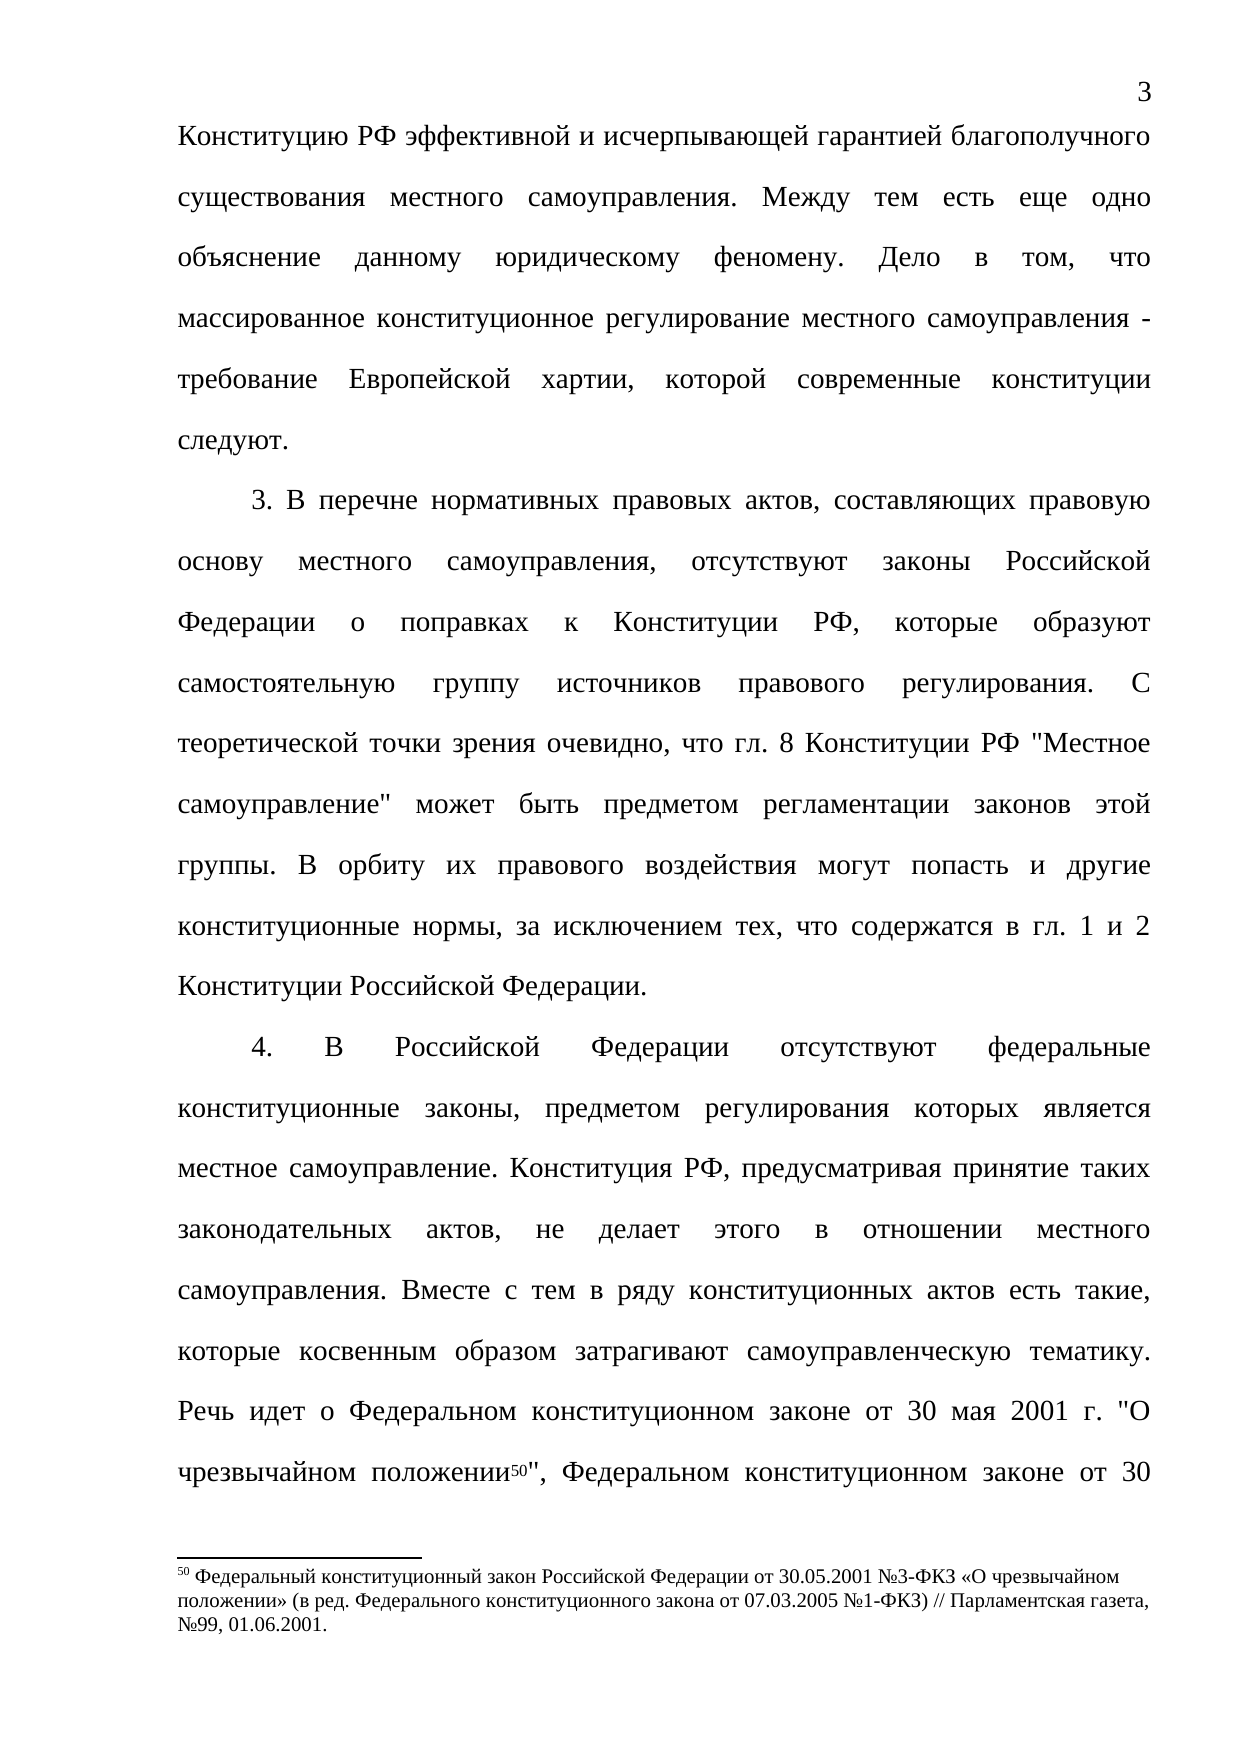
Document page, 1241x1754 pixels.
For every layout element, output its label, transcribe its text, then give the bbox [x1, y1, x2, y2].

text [177, 118, 1152, 462]
text 3. В перечне нормативных правовых актов, составляющих правовую основу местного самоуправления, отсутствуют законы Российской Федерации о поправках к Конституции РФ, которые образуют самостоятельную группу источников правового регулирования. С теоретической точки зрения очевидно, что гл. 8 Конституции РФ "Местное самоуправление" может быть предметом регламентации законов этой группы. В орбиту их правового воздействия могут попасть и другие конституционные нормы, за исключением тех, что содержатся в гл. 1 и 2 Конституции Российской Федерации. [177, 482, 1152, 1009]
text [177, 1029, 1152, 1495]
